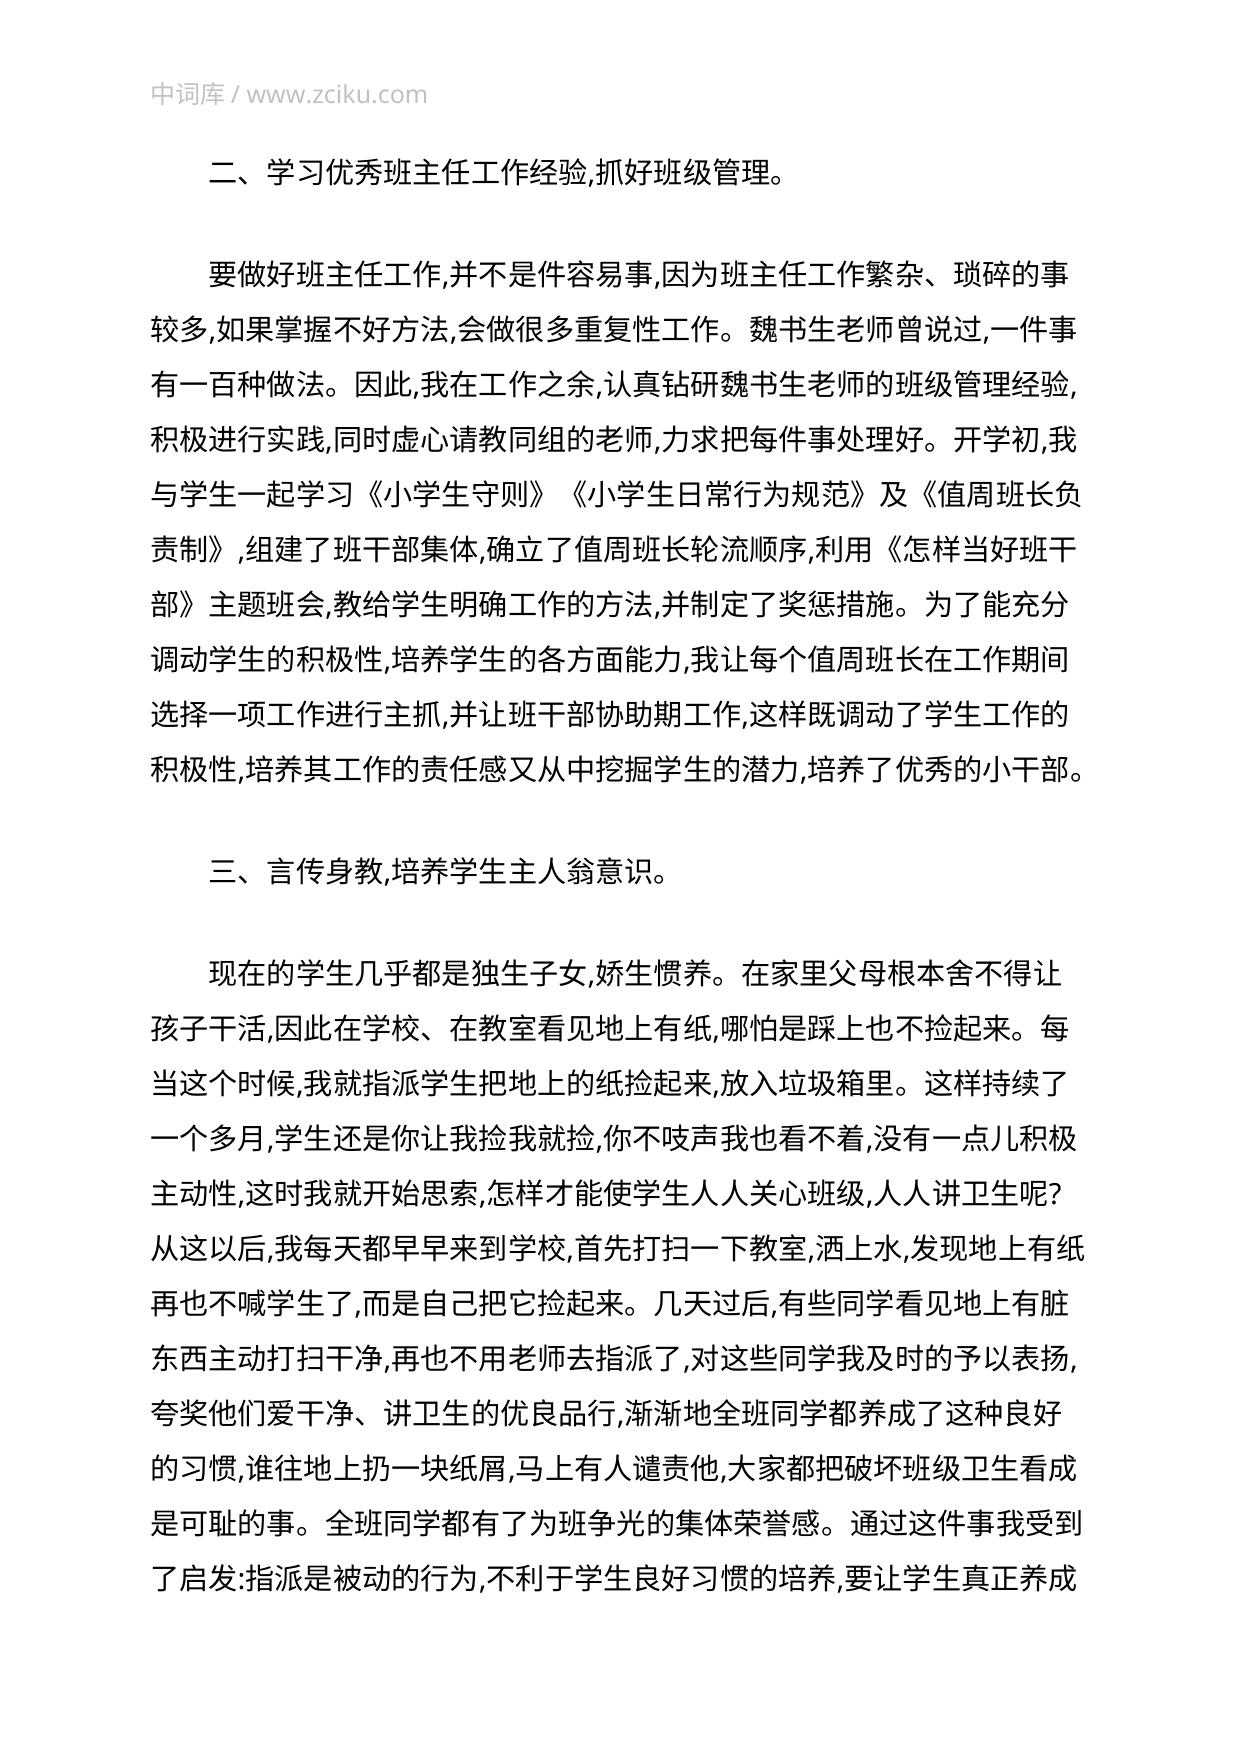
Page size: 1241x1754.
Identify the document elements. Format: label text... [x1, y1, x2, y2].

text 二、学习优秀班主任工作经验,抓好班级管理。 [150, 150, 1090, 192]
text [150, 951, 1090, 1598]
text 三、言传身教,培养学生主人翁意识。 [150, 849, 1090, 891]
text 要做好班主任工作,并不是件容易事,因为班主任工作繁杂、琐碎的事较多,如果掌握不好方法,会做很多重复性工作。魏书生老师曾说过,一件事有一百种做法。因此,我在工作之余,认真钻研魏书生老师的班级管理经验,积极进行实践,同时虚心请教同组的老师,力求把每件事处理好。开学初,我与学生一起学习《小学生守则》《小学生日常行为规范》及《值周班长负责制》,组建了班干部集体,确立了值周班长轮流顺序,利用《怎样当好班干部》主题班会,教给学生明确工作的方法,并制定了奖惩措施。为了能充分调动学生的积极性,培养学生的各方面能力,我让每个值周班长在工作期间选择一项工作进行主抓,并让班干部协助期工作,这样既调动了学生工作的积极性,培养其工作的责任感又从中挖掘学生的潜力,培养了优秀的小干部。 [150, 252, 1090, 789]
